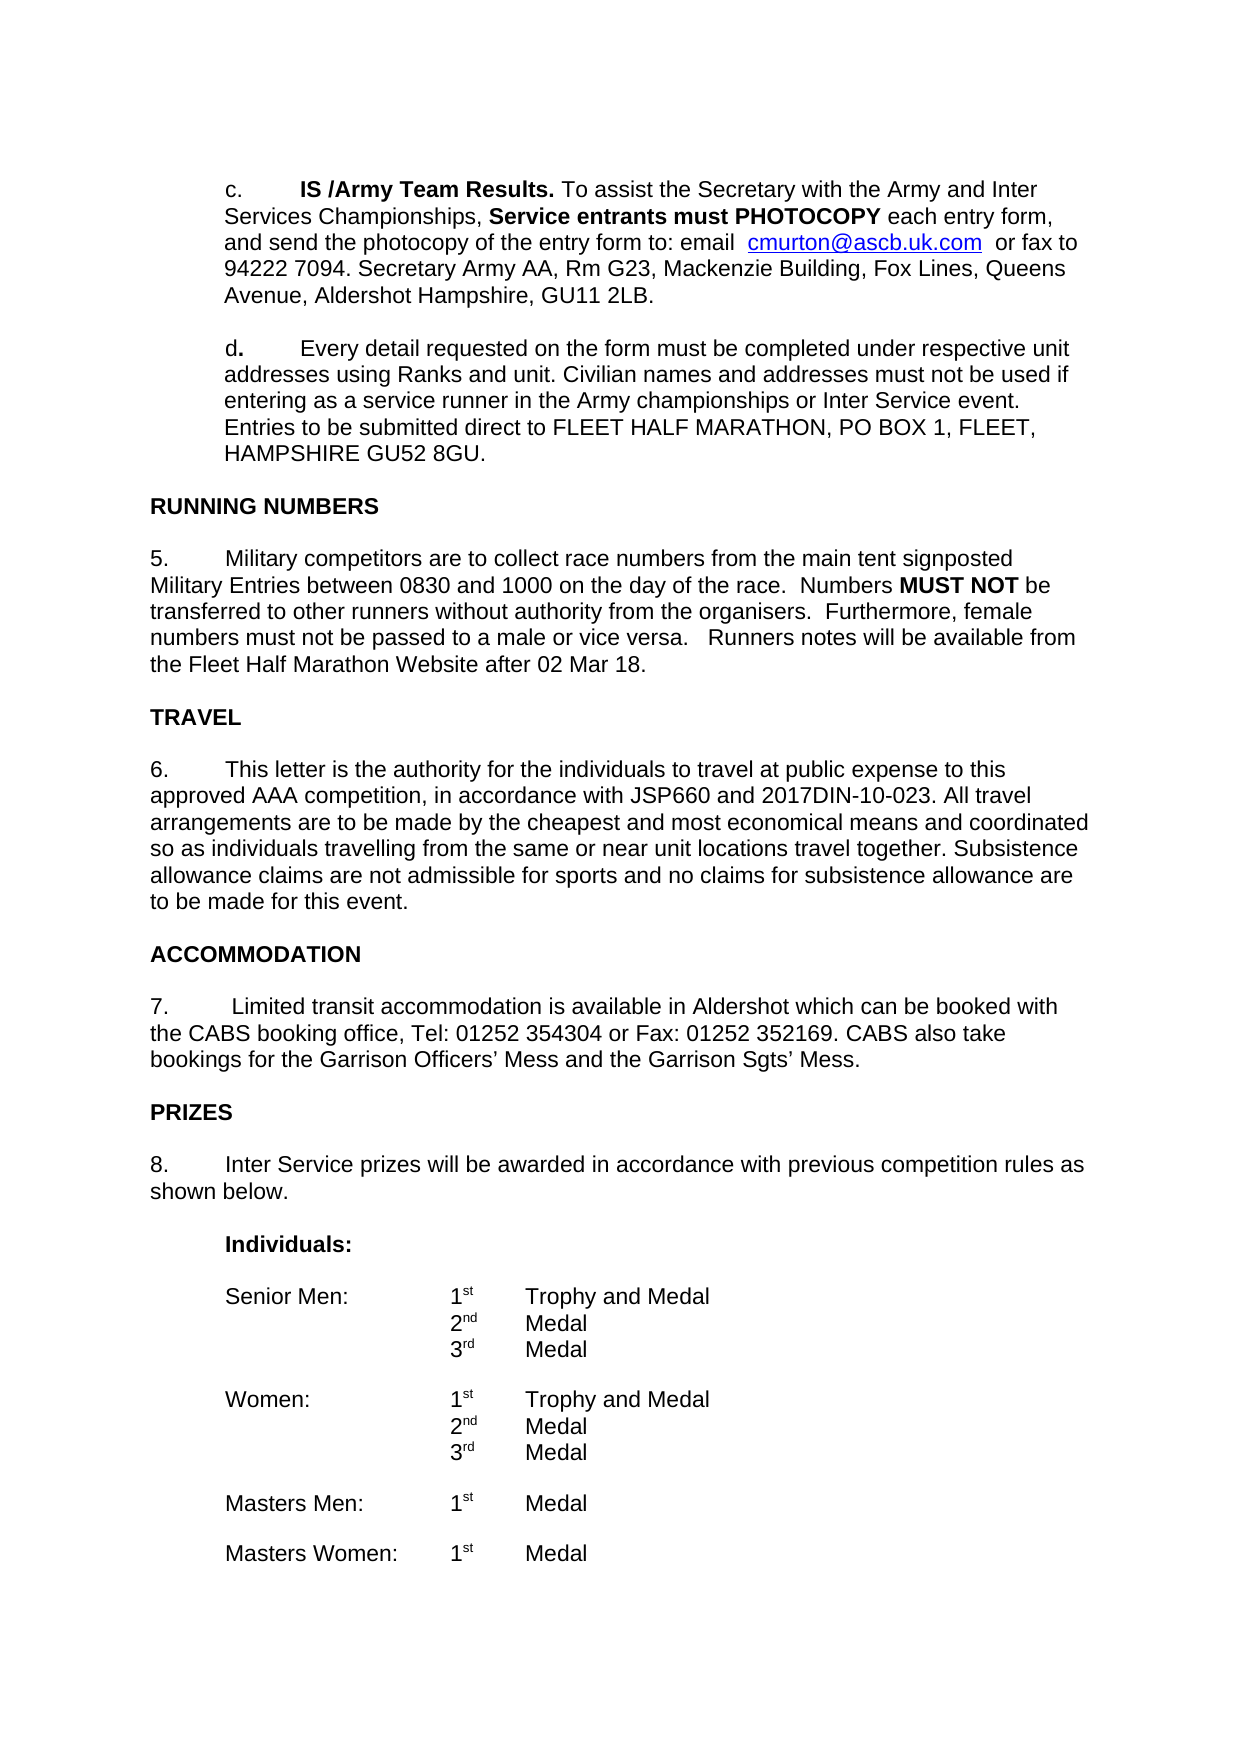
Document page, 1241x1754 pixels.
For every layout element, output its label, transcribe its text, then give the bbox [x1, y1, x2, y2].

text Masters Women: 1st Medal [150, 1540, 1090, 1566]
text 2nd Medal [150, 1309, 1090, 1336]
text TRAVEL [150, 703, 1090, 730]
text 2nd Medal [150, 1413, 1090, 1439]
text PRIZES [150, 1099, 1090, 1125]
text RUNNING NUMBERS [150, 493, 1090, 519]
text 3rd Medal [150, 1439, 1090, 1465]
text Individuals: [150, 1231, 1090, 1257]
text Masters Men: 1st Medal [150, 1489, 1090, 1516]
text ACCOMMODATION [150, 941, 1090, 967]
text c. IS /Army Team Results. To assist the Secretary with the Army and Inter Services Championships, Service entrants must PHOTOCOPY each entry form, and send the photocopy of the entry form to: email cmurton@ascb.uk.com or fax to 94222 7094. Secretary Army AA, Rm G23, Mackenzie Building, Fox Lines, Queens Avenue, Aldershot Hampshire, GU11 2LB. [224, 176, 1090, 308]
text 3rd Medal [150, 1336, 1090, 1362]
text d. Every detail requested on the form must be completed under respective unit addresses using Ranks and unit. Civilian names and addresses must not be used if entering as a service runner in the Army championships or Inter Service event. Entries to be submitted direct to FLEET HALF MARATHON, PO BOX 1, FLEET, HAMPSHIRE GU52 8GU. [224, 334, 1090, 466]
text 5. Military competitors are to collect race numbers from the main tent signposted Military Entries between 0830 and 1000 on the day of the race. Numbers MUST NOT be transferred to other runners without authority from the organisers. Furthermore, female numbers must not be passed to a male or vice versa. Runners notes will be available from the Fleet Half Marathon Website after 02 Mar 18. [150, 545, 1090, 677]
text Women: 1st Trophy and Medal [150, 1386, 1090, 1413]
text 8. Inter Service prizes will be awarded in accordance with previous competition rules as shown below. [150, 1151, 1090, 1204]
text 6. This letter is the authority for the individuals to travel at public expense to this approved AAA competition, in accordance with JSP660 and 2017DIN-10-023. All travel arrangements are to be made by the cheapest and most economical means and coordinated so as individuals travelling from the same or near unit locations travel together. Subsistence allowance claims are not admissible for sports and no claims for subsistence allowance are to be made for this event. [150, 756, 1090, 914]
text 7. Limited transit accommodation is available in Aldershot which can be booked with the CABS booking office, Tel: 01252 354304 or Fax: 01252 352169. CABS also take bookings for the Garrison Officers’ Mess and the Garrison Sgts’ Mess. [150, 993, 1090, 1072]
text Senior Men: 1st Trophy and Medal [150, 1283, 1090, 1309]
